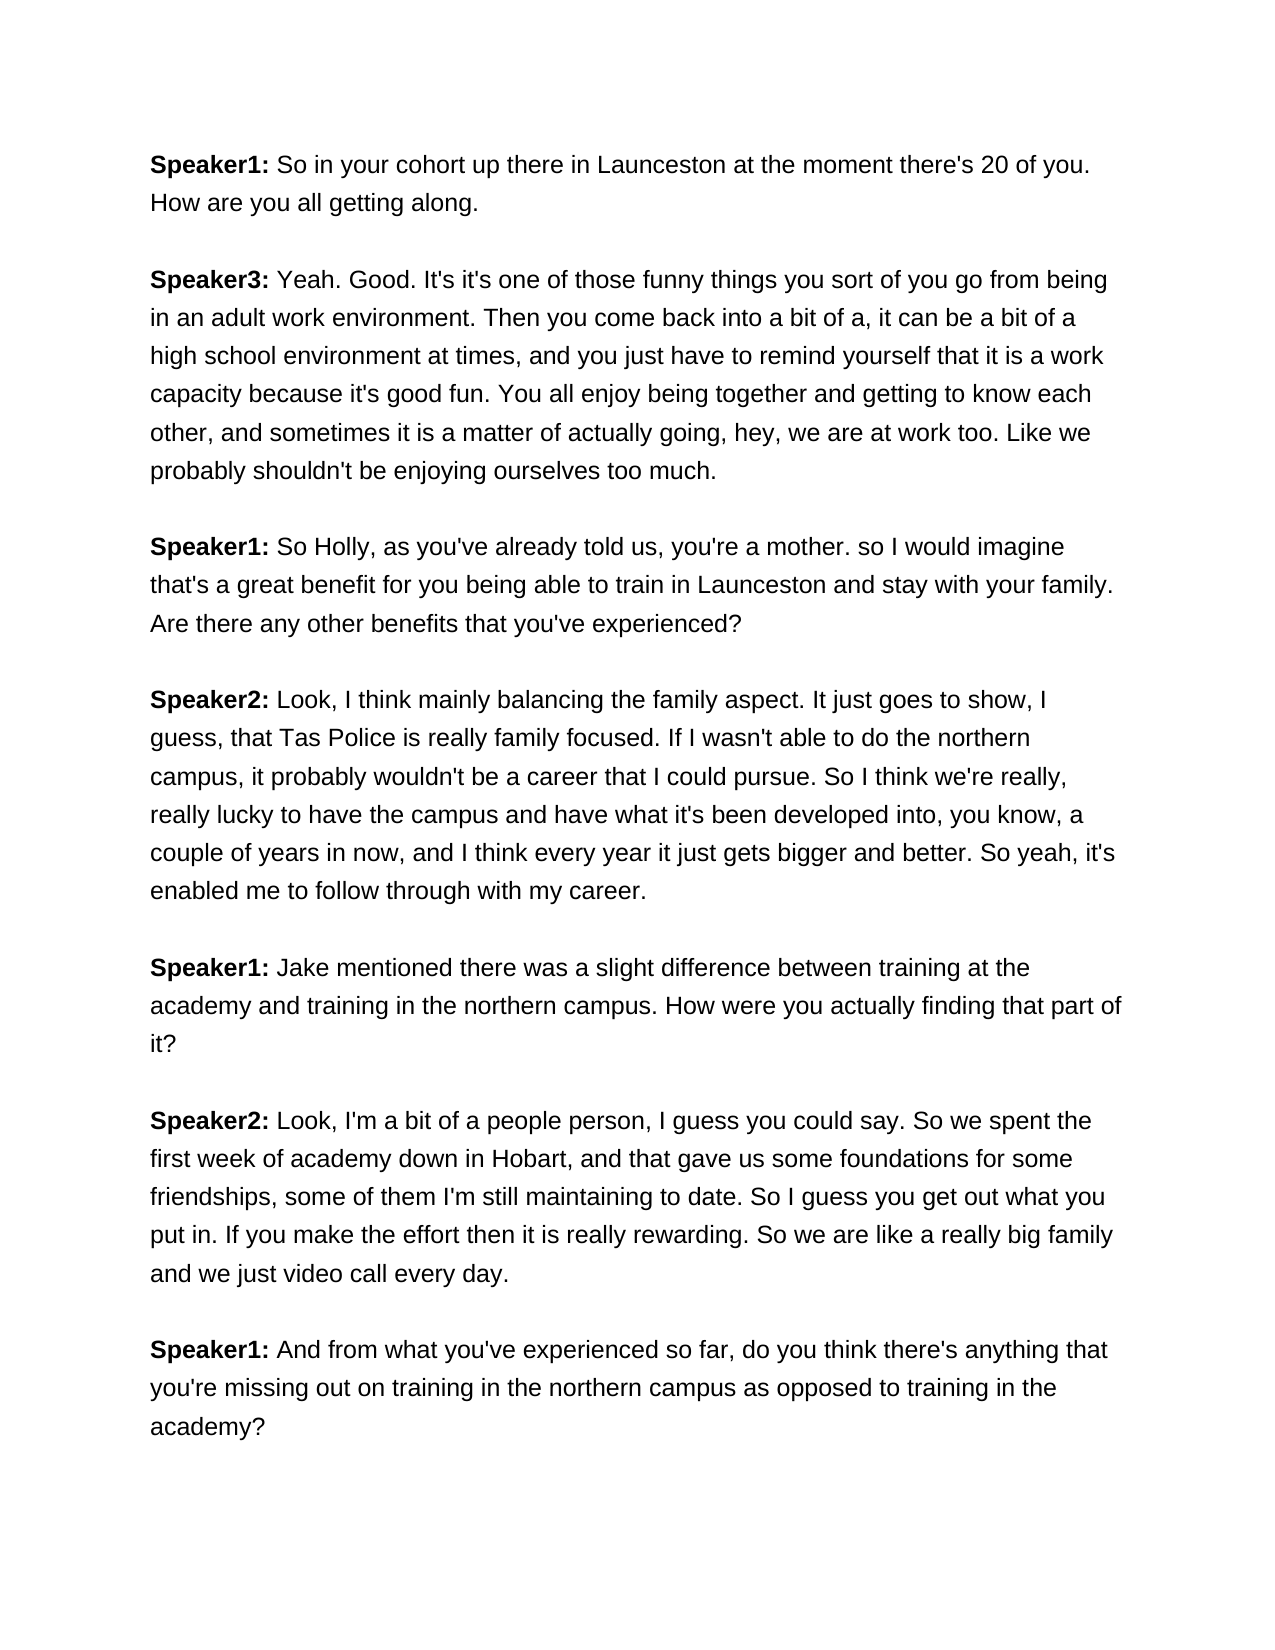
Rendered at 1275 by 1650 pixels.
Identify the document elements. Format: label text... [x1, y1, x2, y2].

text Speaker1: So Holly, as you've already told us, you're a mother. so I would imagine that's a great benefit for you being able to train in Launceston and stay with your family. Are there any other benefits that you've experienced? [150, 532, 1125, 637]
text Speaker2: Look, I think mainly balancing the family aspect. It just goes to show, I guess, that Tas Police is really family focused. If I wasn't able to do the northern campus, it probably wouldn't be a career that I could pursue. So I think we're really, really lucky to have the campus and have what it's been developed into, you know, a couple of years in now, and I think every year it just gets bigger and better. So yeah, it's enabled me to follow through with my career. [150, 685, 1125, 905]
text Speaker1: Jake mentioned there was a slight difference between training at the academy and training in the northern campus. How were you actually finding that part of it? [150, 953, 1125, 1058]
text Speaker1: So in your cohort up there in Launceston at the moment there's 20 of you. How are you all getting along. [150, 150, 1125, 217]
text Speaker2: Look, I'm a bit of a people person, I guess you could say. So we spent the first week of academy down in Hobart, and that gave us some foundations for some friendships, some of them I'm still maintaining to date. So I guess you get out what you put in. If you make the effort then it is really rewarding. So we are like a really big family and we just video call every day. [150, 1106, 1125, 1287]
text Speaker1: And from what you've experienced so far, do you think there's anything that you're missing out on training in the northern campus as opposed to training in the academy? [150, 1335, 1125, 1440]
text Speaker3: Yeah. Good. It's it's one of those funny things you sort of you go from being in an adult work environment. Then you come back into a bit of a, it can be a bit of a high school environment at times, and you just have to remind yourself that it is a work capacity because it's good fun. You all enjoy being together and getting to know each other, and sometimes it is a matter of actually going, hey, we are at work too. Like we probably shouldn't be enjoying ourselves too much. [150, 265, 1125, 484]
